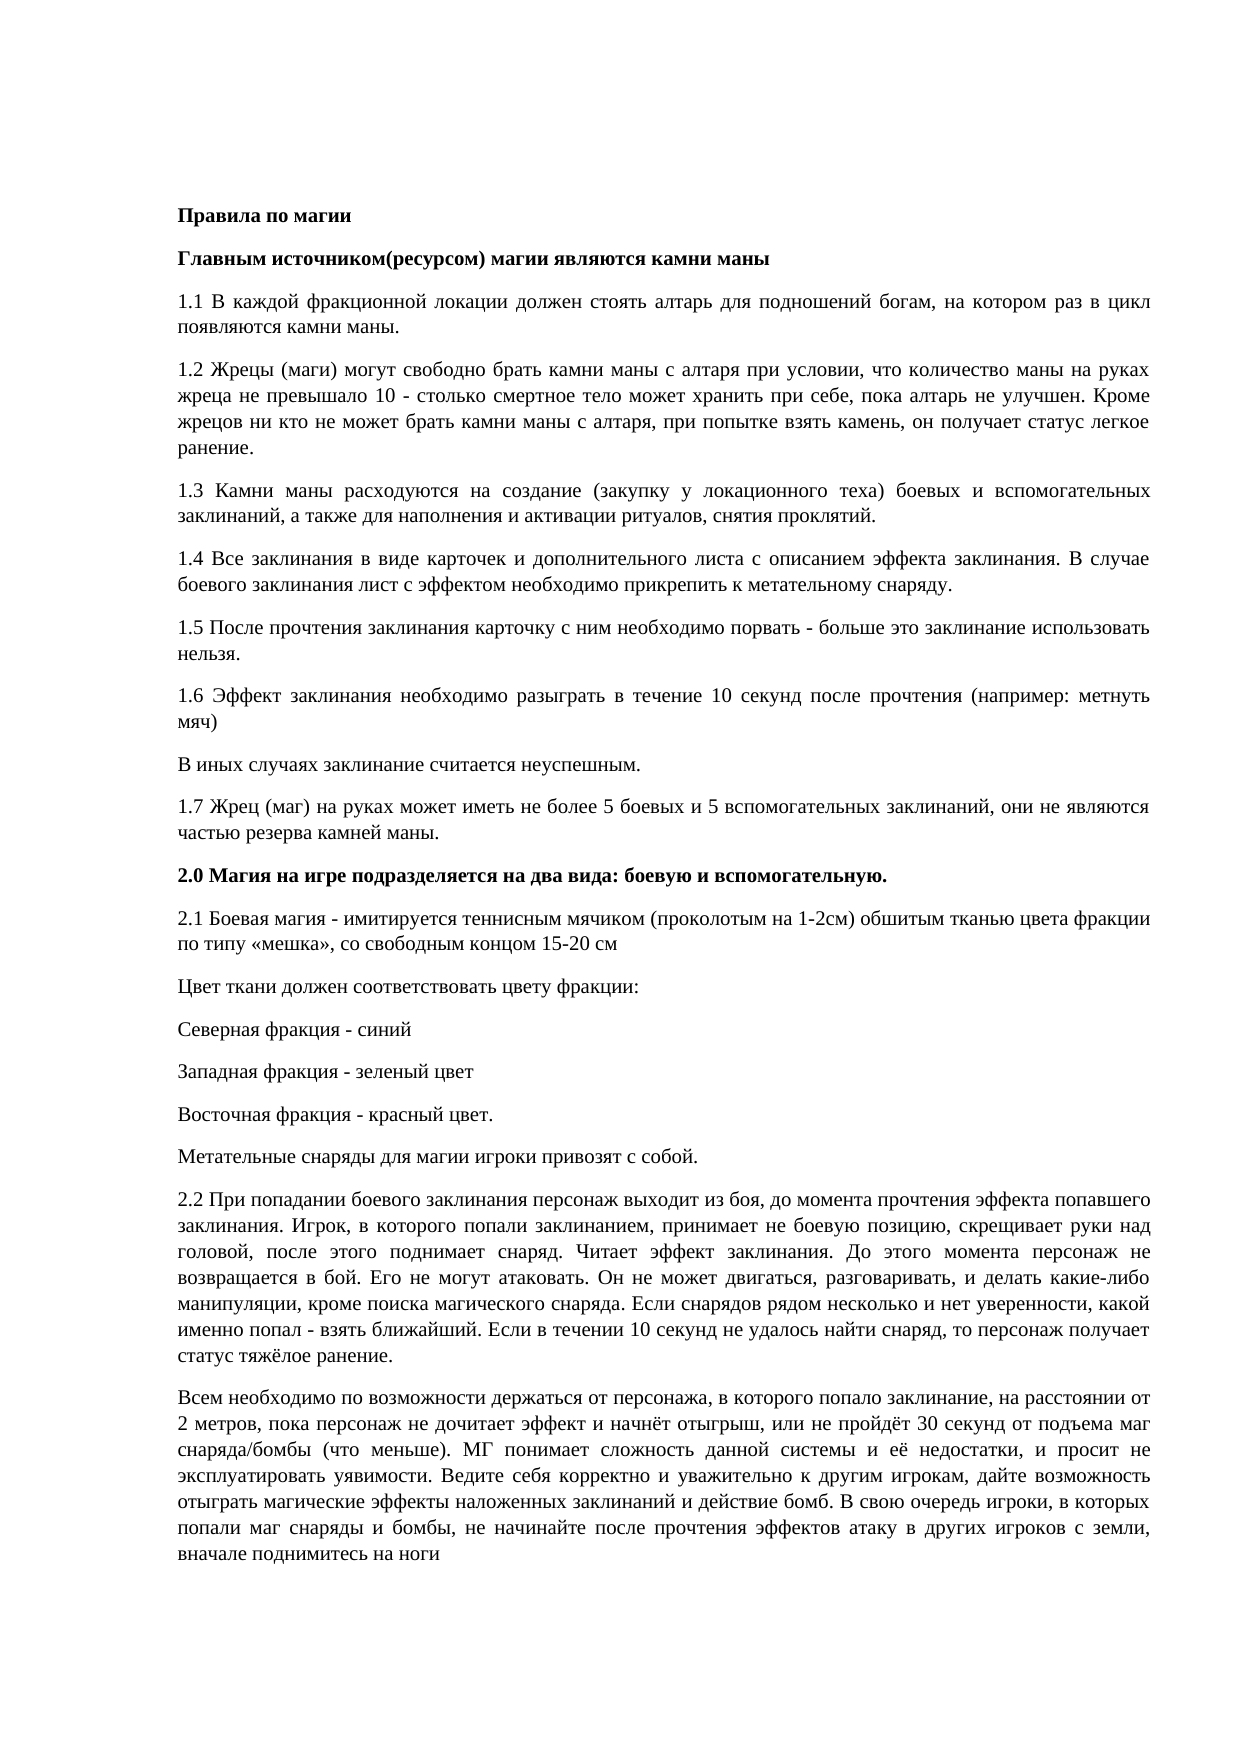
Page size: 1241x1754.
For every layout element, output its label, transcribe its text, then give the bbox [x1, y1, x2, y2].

text 1.4 Все заклинания в виде карточек и дополнительного листа с описанием эффекта заклинания. В случае боевого заклинания лист с эффектом необходимо прикрепить к метательному снаряду. [177, 546, 1152, 596]
text 1.5 После прочтения заклинания карточку с ним необходимо порвать - больше это заклинание использовать нельзя. [177, 614, 1152, 664]
text Северная фракция - синий [177, 1017, 1152, 1041]
text Западная фракция - зеленый цвет [177, 1059, 1152, 1083]
text 1.6 Эффект заклинания необходимо разыграть в течение 10 секунд после прочтения (например: метнуть мяч) [177, 683, 1152, 733]
text 1.3 Камни маны расходуются на создание (закупку у локационного теха) боевых и вспомогательных заклинаний, а также для наполнения и активации ритуалов, снятия проклятий. [177, 477, 1152, 527]
text В иных случаях заклинание считается неуспешным. [177, 752, 1152, 776]
text Всем необходимо по возможности держаться от персонажа, в которого попало заклинание, на расстоянии от 2 метров, пока персонаж не дочитает эффект и начнёт отыгрыш, или не пройдёт 30 секунд от подъема маг снаряда/бомбы (что меньше). МГ понимает сложность данной системы и её недостатки, и просит не эксплуатировать уявимости. Ведите себя корректно и уважительно к другим игрокам, дайте возможность отыграть магические эффекты наложенных заклинаний и действие бомб. В свою очередь игроки, в которых попали маг снаряды и бомбы, не начинайте после прочтения эффектов атаку в других игроков с земли, вначале поднимитесь на ноги [177, 1385, 1152, 1565]
text 1.7 Жрец (маг) на руках может иметь не более 5 боевых и 5 вспомогательных заклинаний, они не являются частью резерва камней маны. [177, 794, 1152, 844]
text 2.0 Магия на игре подразделяется на два вида: боевую и вспомогательную. [177, 863, 1152, 887]
text Главным источником(ресурсом) магии являются камни маны [177, 246, 1152, 270]
text 2.1 Боевая магия - имитируется теннисным мячиком (проколотым на 1-2см) обшитым тканью цвета фракции по типу «мешка», со свободным концом 15-20 см [177, 905, 1152, 955]
text Метательные снаряды для магии игроки привозят с собой. [177, 1144, 1152, 1168]
text 1.1 В каждой фракционной локации должен стоять алтарь для подношений богам, на котором раз в цикл появляются камни маны. [177, 288, 1152, 338]
text Восточная фракция - красный цвет. [177, 1102, 1152, 1126]
text 1.2 Жрецы (маги) могут свободно брать камни маны с алтаря при условии, что количество маны на руках жреца не превышало 10 - столько смертное тело может хранить при себе, пока алтарь не улучшен. Кроме жрецов ни кто не может брать камни маны с алтаря, при попытке взять камень, он получает статус легкое ранение. [177, 357, 1152, 459]
text 2.2 При попадании боевого заклинания персонаж выходит из боя, до момента прочтения эффекта попавшего заклинания. Игрок, в которого попали заклинанием, принимает не боевую позицию, скрещивает руки над головой, после этого поднимает снаряд. Читает эффект заклинания. До этого момента персонаж не возвращается в бой. Его не могут атаковать. Он не может двигаться, разговаривать, и делать какие-либо манипуляции, кроме поиска магического снаряда. Если снарядов рядом несколько и нет уверенности, какой именно попал - взять ближайший. Если в течении 10 секунд не удалось найти снаряд, то персонаж получает статус тяжёлое ранение. [177, 1187, 1152, 1367]
text Правила по магии [177, 203, 1152, 227]
text Цвет ткани должен соответствовать цвету фракции: [177, 974, 1152, 998]
